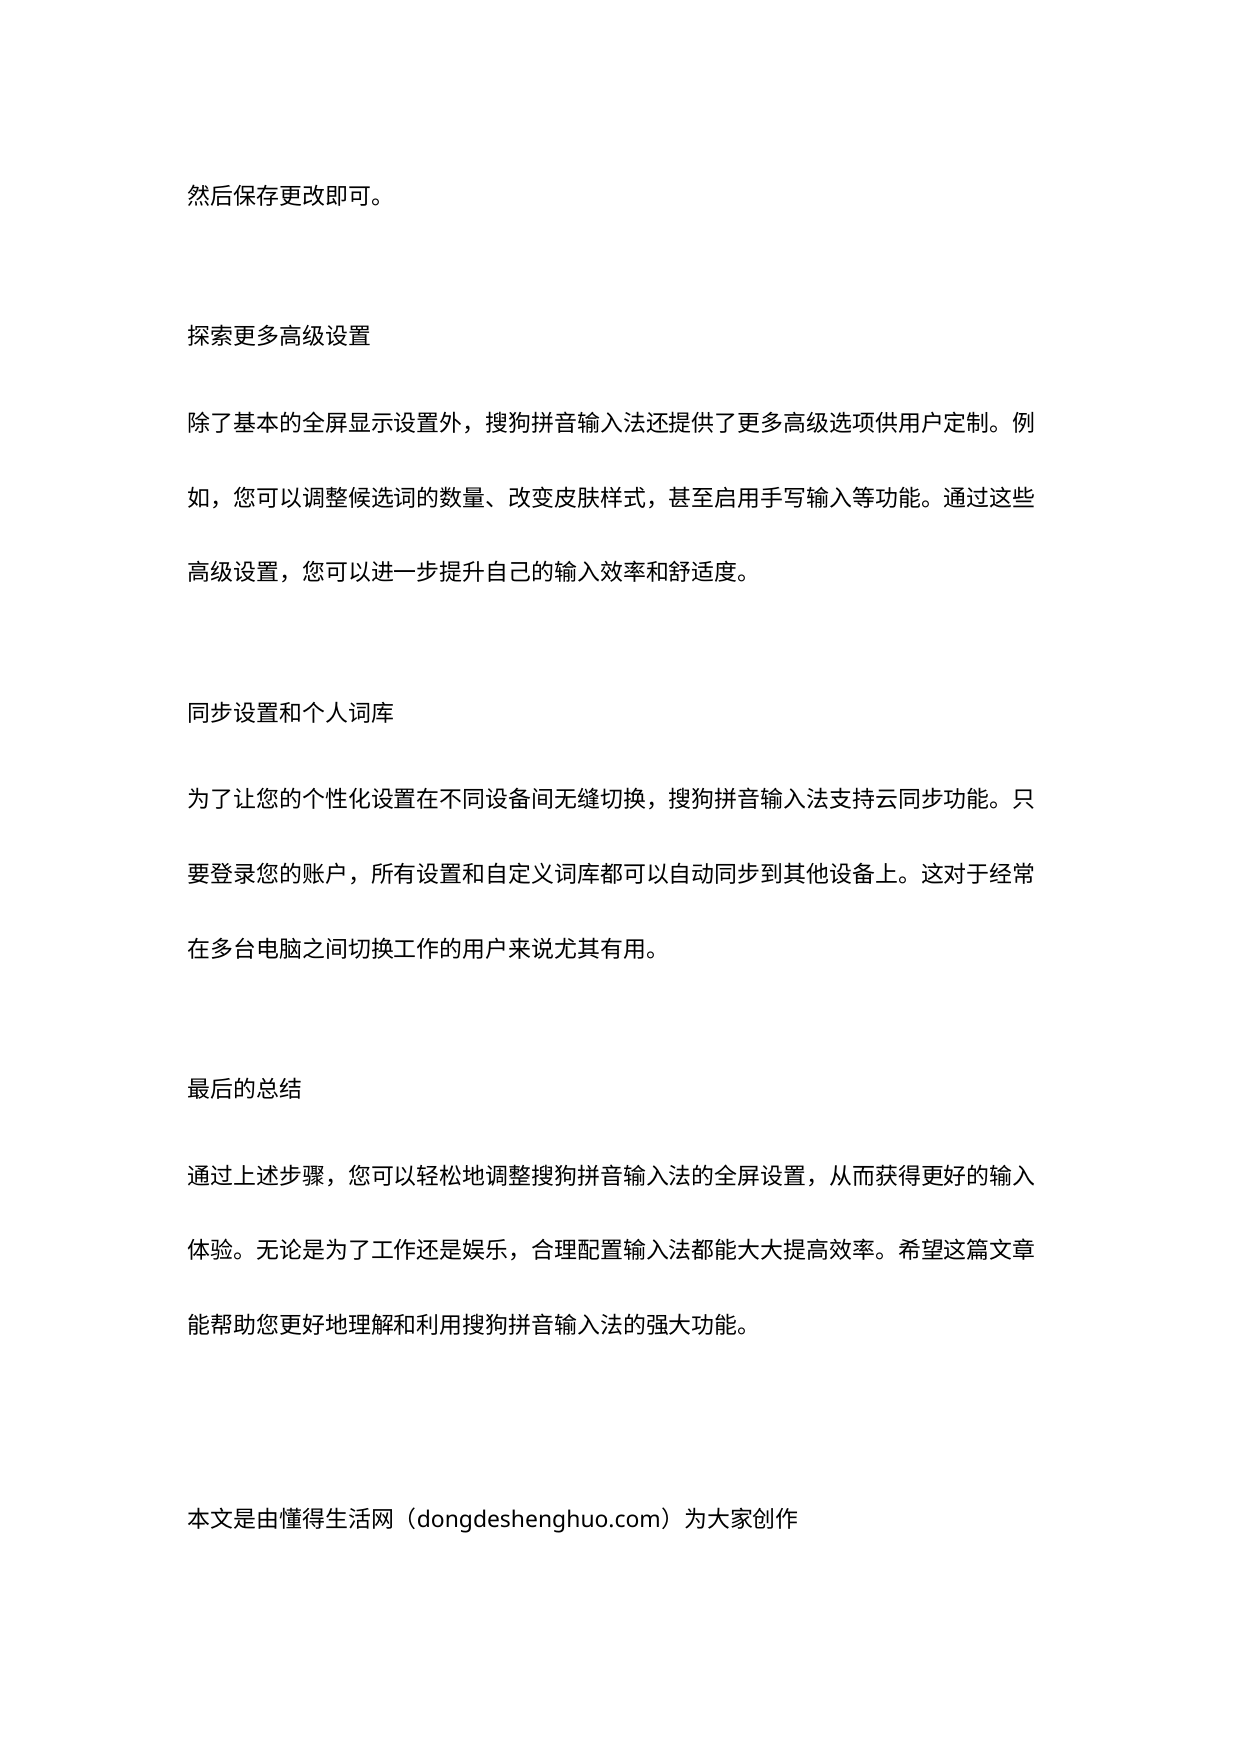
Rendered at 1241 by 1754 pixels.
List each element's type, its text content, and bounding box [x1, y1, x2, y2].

text 探索更多高级设置 [187, 302, 1053, 367]
text 通过上述步骤，您可以轻松地调整搜狗拼音输入法的全屏设置，从而获得更好的输入体验。无论是为了工作还是娱乐，合理配置输入法都能大大提高效率。希望这篇文章能帮助您更好地理解和利用搜狗拼音输入法的强大功能。 [187, 1142, 1053, 1356]
text 为了让您的个性化设置在不同设备间无缝切换，搜狗拼音输入法支持云同步功能。只要登录您的账户，所有设置和自定义词库都可以自动同步到其他设备上。这对于经常在多台电脑之间切换工作的用户来说尤其有用。 [187, 765, 1053, 980]
text 最后的总结 [187, 1055, 1053, 1120]
text 本文是由懂得生活网（dongdeshenghuo.com）为大家创作 [187, 1485, 1053, 1550]
text 同步设置和个人词库 [187, 679, 1053, 744]
text 除了基本的全屏显示设置外，搜狗拼音输入法还提供了更多高级选项供用户定制。例如，您可以调整候选词的数量、改变皮肤样式，甚至启用手写输入等功能。通过这些高级设置，您可以进一步提升自己的输入效率和舒适度。 [187, 389, 1053, 603]
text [187, 162, 1053, 227]
